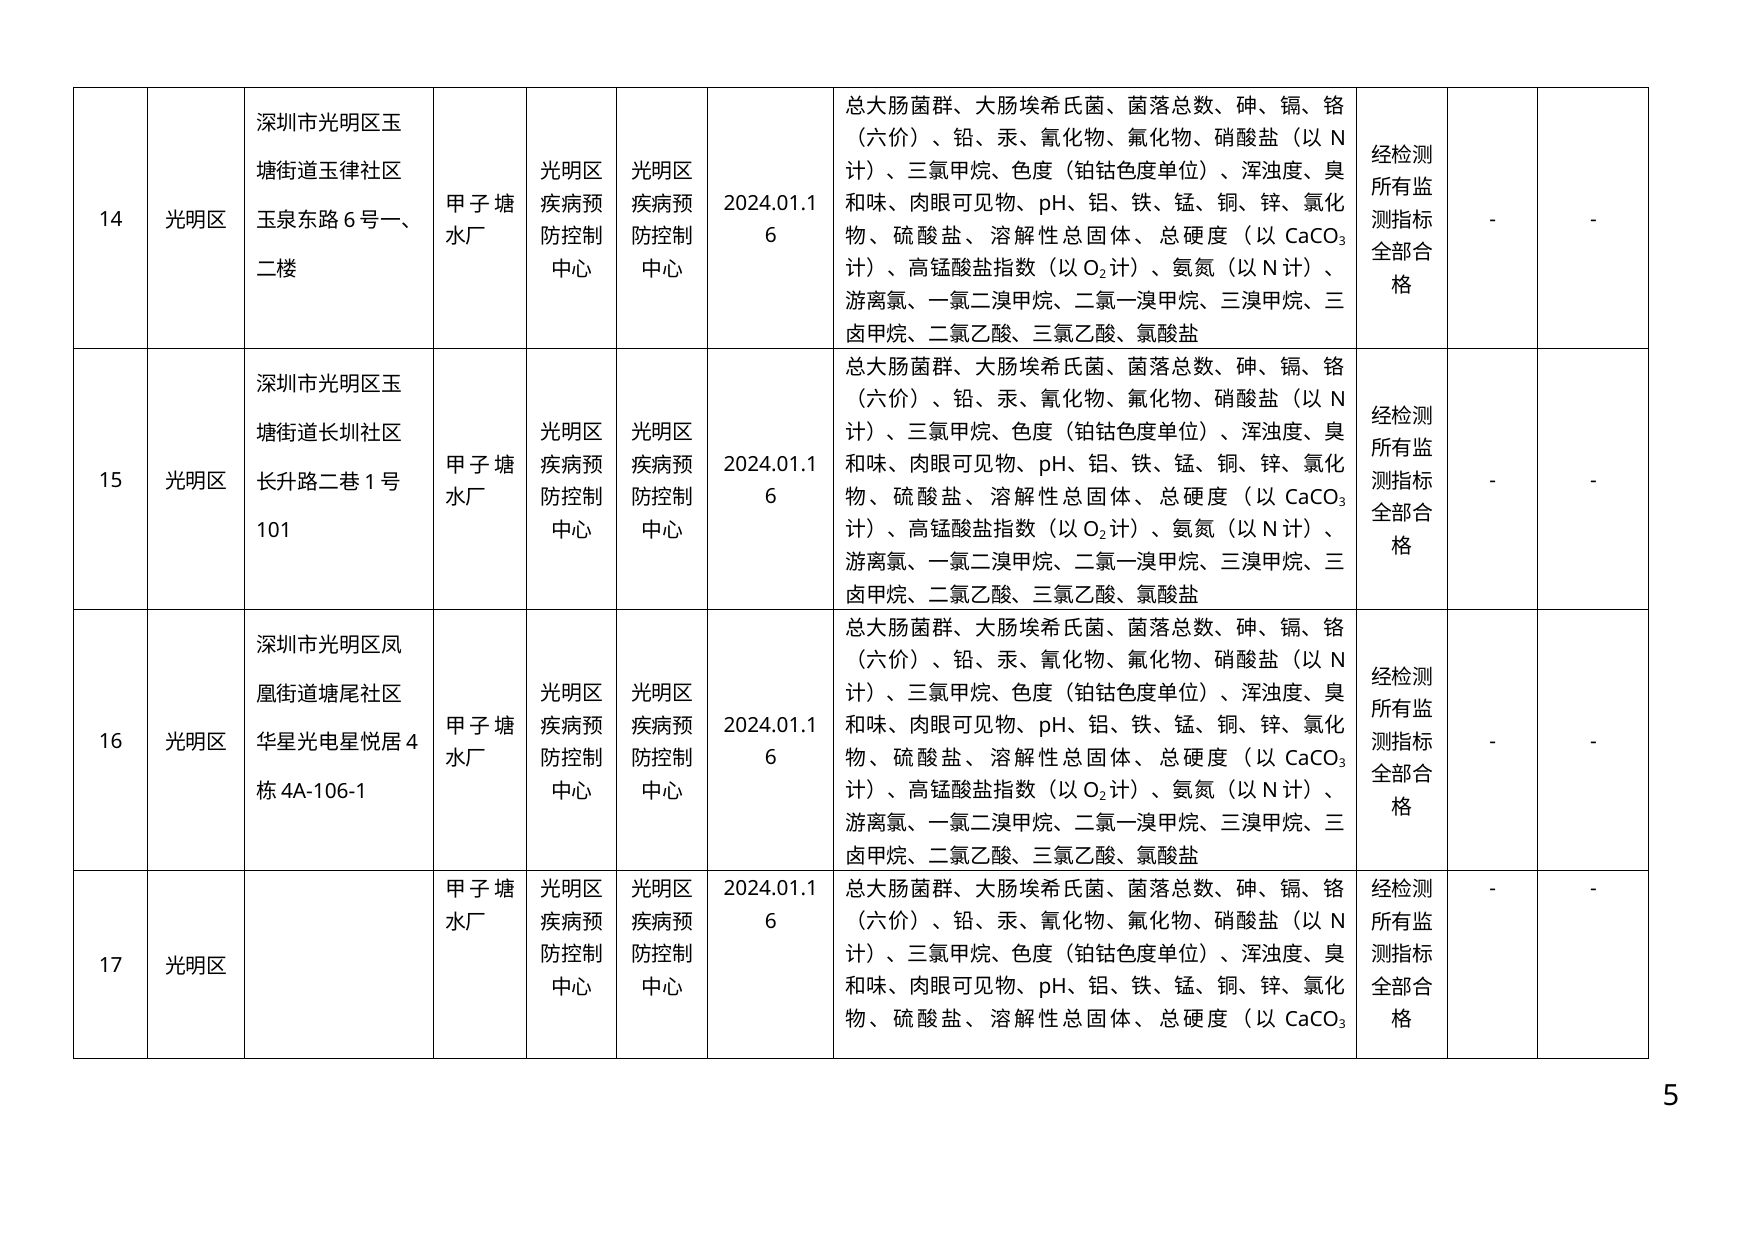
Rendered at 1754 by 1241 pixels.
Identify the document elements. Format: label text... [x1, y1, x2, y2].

table_cell - [1538, 871, 1648, 1058]
table_cell - [1538, 610, 1648, 870]
table_cell 2024.01.16 [708, 610, 833, 870]
table_cell 甲子塘水厂 [434, 349, 526, 609]
table_cell 光明区疾病预防控制中心 [617, 349, 707, 609]
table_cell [245, 871, 433, 1058]
table_cell 2024.01.16 [708, 871, 833, 1058]
table_cell 光明区疾病预防控制中心 [617, 610, 707, 870]
table_cell 16 [74, 610, 147, 870]
table_cell 17 [74, 871, 147, 1058]
table_cell - [1538, 88, 1648, 348]
table_cell 经检测所有监测指标全部合格 [1357, 88, 1447, 348]
table_cell 光明区疾病预防控制中心 [527, 88, 616, 348]
table_cell 光明区疾病预防控制中心 [617, 88, 707, 348]
table_cell - [1448, 349, 1537, 609]
table_cell 光明区 [148, 349, 244, 609]
table_cell 光明区疾病预防控制中心 [527, 349, 616, 609]
table_cell 光明区疾病预防控制中心 [527, 871, 616, 1058]
table_cell 光明区疾病预防控制中心 [617, 871, 707, 1058]
table_cell 光明区疾病预防控制中心 [527, 610, 616, 870]
table_cell 光明区 [148, 88, 244, 348]
table_cell 经检测所有监测指标全部合格 [1357, 610, 1447, 870]
table_cell 深圳市光明区凤凰街道塘尾社区华星光电星悦居4栋4A-106-1 [245, 610, 433, 870]
table_cell 甲子塘水厂 [434, 610, 526, 870]
table_cell 15 [74, 349, 147, 609]
table_cell 经检测所有监测指标全部合格 [1357, 349, 1447, 609]
table_cell 深圳市光明区玉塘街道长圳社区长升路二巷1号101 [245, 349, 433, 609]
table_cell 光明区 [148, 610, 244, 870]
table_cell 经检测所有监测指标全部合格 [1357, 871, 1447, 1058]
table_cell - [1448, 88, 1537, 348]
table_cell 2024.01.16 [708, 349, 833, 609]
table_cell 深圳市光明区玉塘街道玉律社区玉泉东路6号一、二楼 [245, 88, 433, 348]
table_cell - [1448, 610, 1537, 870]
table_cell - [1538, 349, 1648, 609]
table_cell 2024.01.16 [708, 88, 833, 348]
table_cell - [1448, 871, 1537, 1058]
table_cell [834, 88, 1356, 348]
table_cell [834, 871, 1356, 1058]
table_cell 甲子塘水厂 [434, 88, 526, 348]
table_cell 甲子塘水厂 [434, 871, 526, 1058]
table_cell 光明区 [148, 871, 244, 1058]
table_cell 14 [74, 88, 147, 348]
